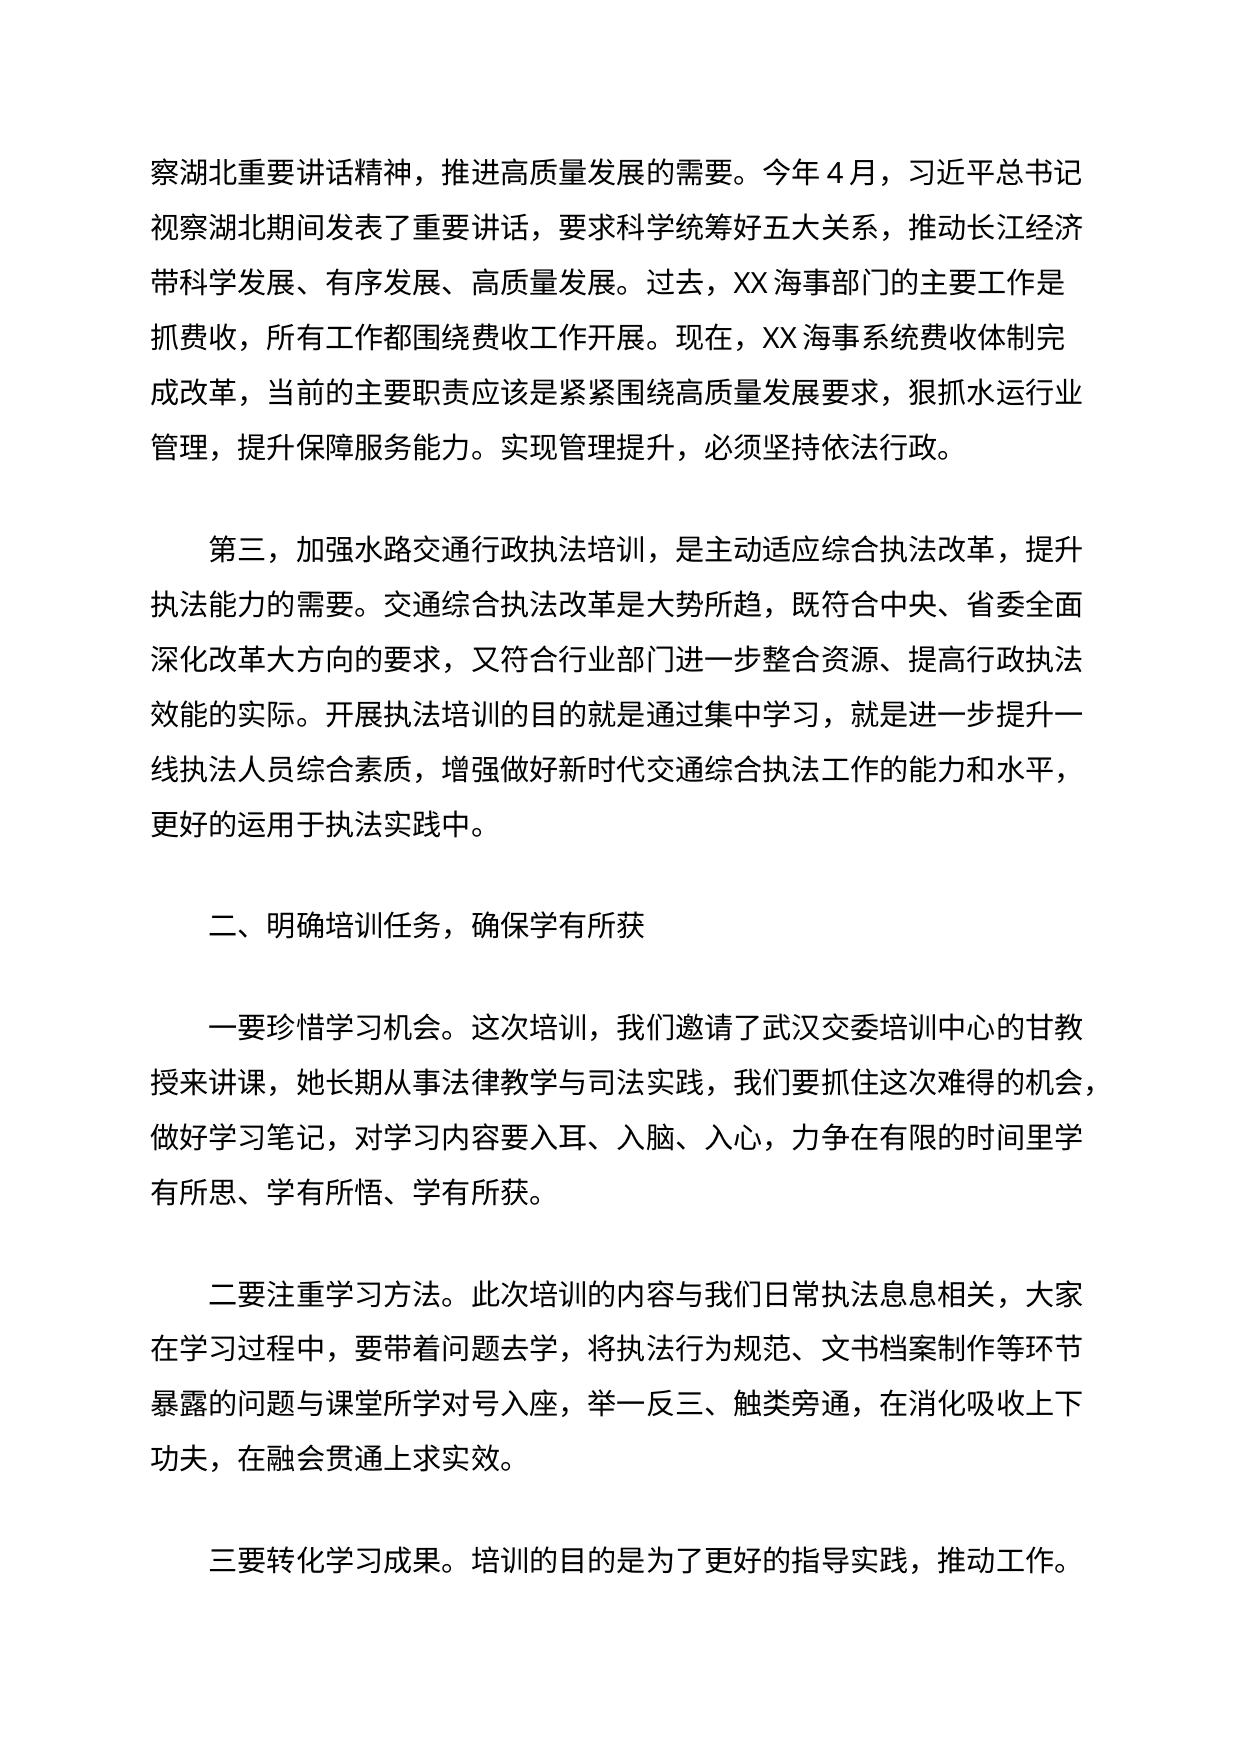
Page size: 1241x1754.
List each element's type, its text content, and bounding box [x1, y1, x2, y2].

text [150, 150, 1090, 467]
text 一要珍惜学习机会。这次培训，我们邀请了武汉交委培训中心的甘教授来讲课，她长期从事法律教学与司法实践，我们要抓住这次难得的机会，做好学习笔记，对学习内容要入耳、入脑、入心，力争在有限的时间里学有所思、学有所悟、学有所获。 [150, 1004, 1090, 1212]
text 二、明确培训任务，确保学有所获 [150, 903, 1090, 945]
text 二要注重学习方法。此次培训的内容与我们日常执法息息相关，大家在学习过程中，要带着问题去学，将执法行为规范、文书档案制作等环节暴露的问题与课堂所学对号入座，举一反三、触类旁通，在消化吸收上下功夫，在融会贯通上求实效。 [150, 1271, 1090, 1478]
text 第三，加强水路交通行政执法培训，是主动适应综合执法改革，提升执法能力的需要。交通综合执法改革是大势所趋，既符合中央、省委全面深化改革大方向的要求，又符合行业部门进一步整合资源、提高行政执法效能的实际。开展执法培训的目的就是通过集中学习，就是进一步提升一线执法人员综合素质，增强做好新时代交通综合执法工作的能力和水平，更好的运用于执法实践中。 [150, 527, 1090, 843]
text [150, 1537, 1090, 1580]
